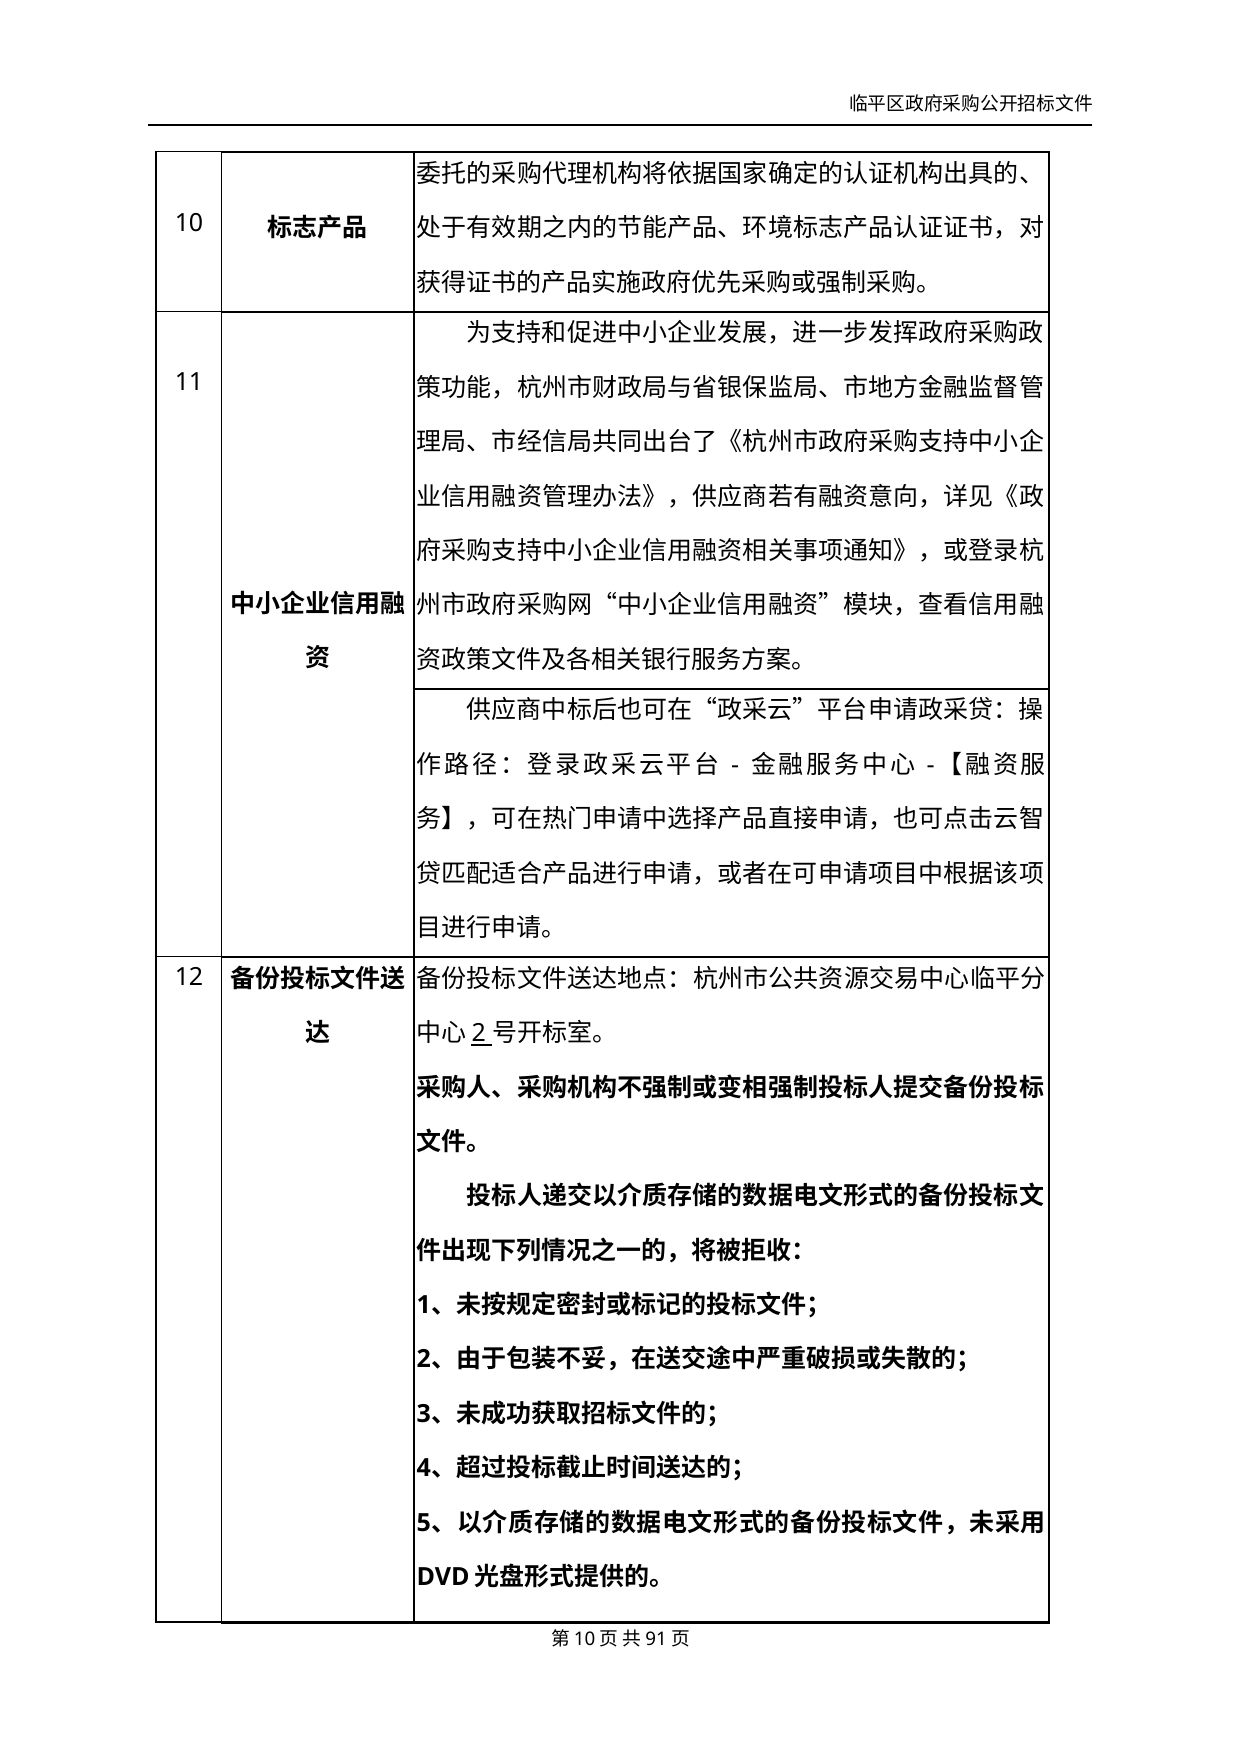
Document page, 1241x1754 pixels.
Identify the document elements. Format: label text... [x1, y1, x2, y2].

table_cell 12 [157, 957, 221, 1621]
table_cell 供应商中标后也可在“政采云”平台申请政采贷：操作路径：登录政采云平台 - 金融服务中心 -【融资服务】，可在热门申请中选择产品直接申请，也可点击云智贷匹配适合产品进行申请，或者在可申请项目中根据该项目进行申请。 [415, 690, 1048, 956]
table_cell 中小企业信用融资 [222, 313, 413, 956]
table_cell 备份投标文件送达 [222, 958, 413, 1621]
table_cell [415, 153, 1048, 311]
table_cell 为支持和促进中小企业发展，进一步发挥政府采购政策功能，杭州市财政局与省银保监局、市地方金融监督管理局、市经信局共同出台了《杭州市政府采购支持中小企业信用融资管理办法》，供应商若有融资意向，详见《政府采购支持中小企业信用融资相关事项通知》，或登录杭州市政府采购网“中小企业信用融资”模块，查看信用融资政策文件及各相关银行服务方案。 [415, 313, 1048, 688]
table_cell 节能产品、环境标志产品 [222, 153, 413, 311]
table_cell 11 [157, 312, 221, 956]
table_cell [415, 958, 1048, 1621]
table_cell 10 [157, 152, 221, 311]
